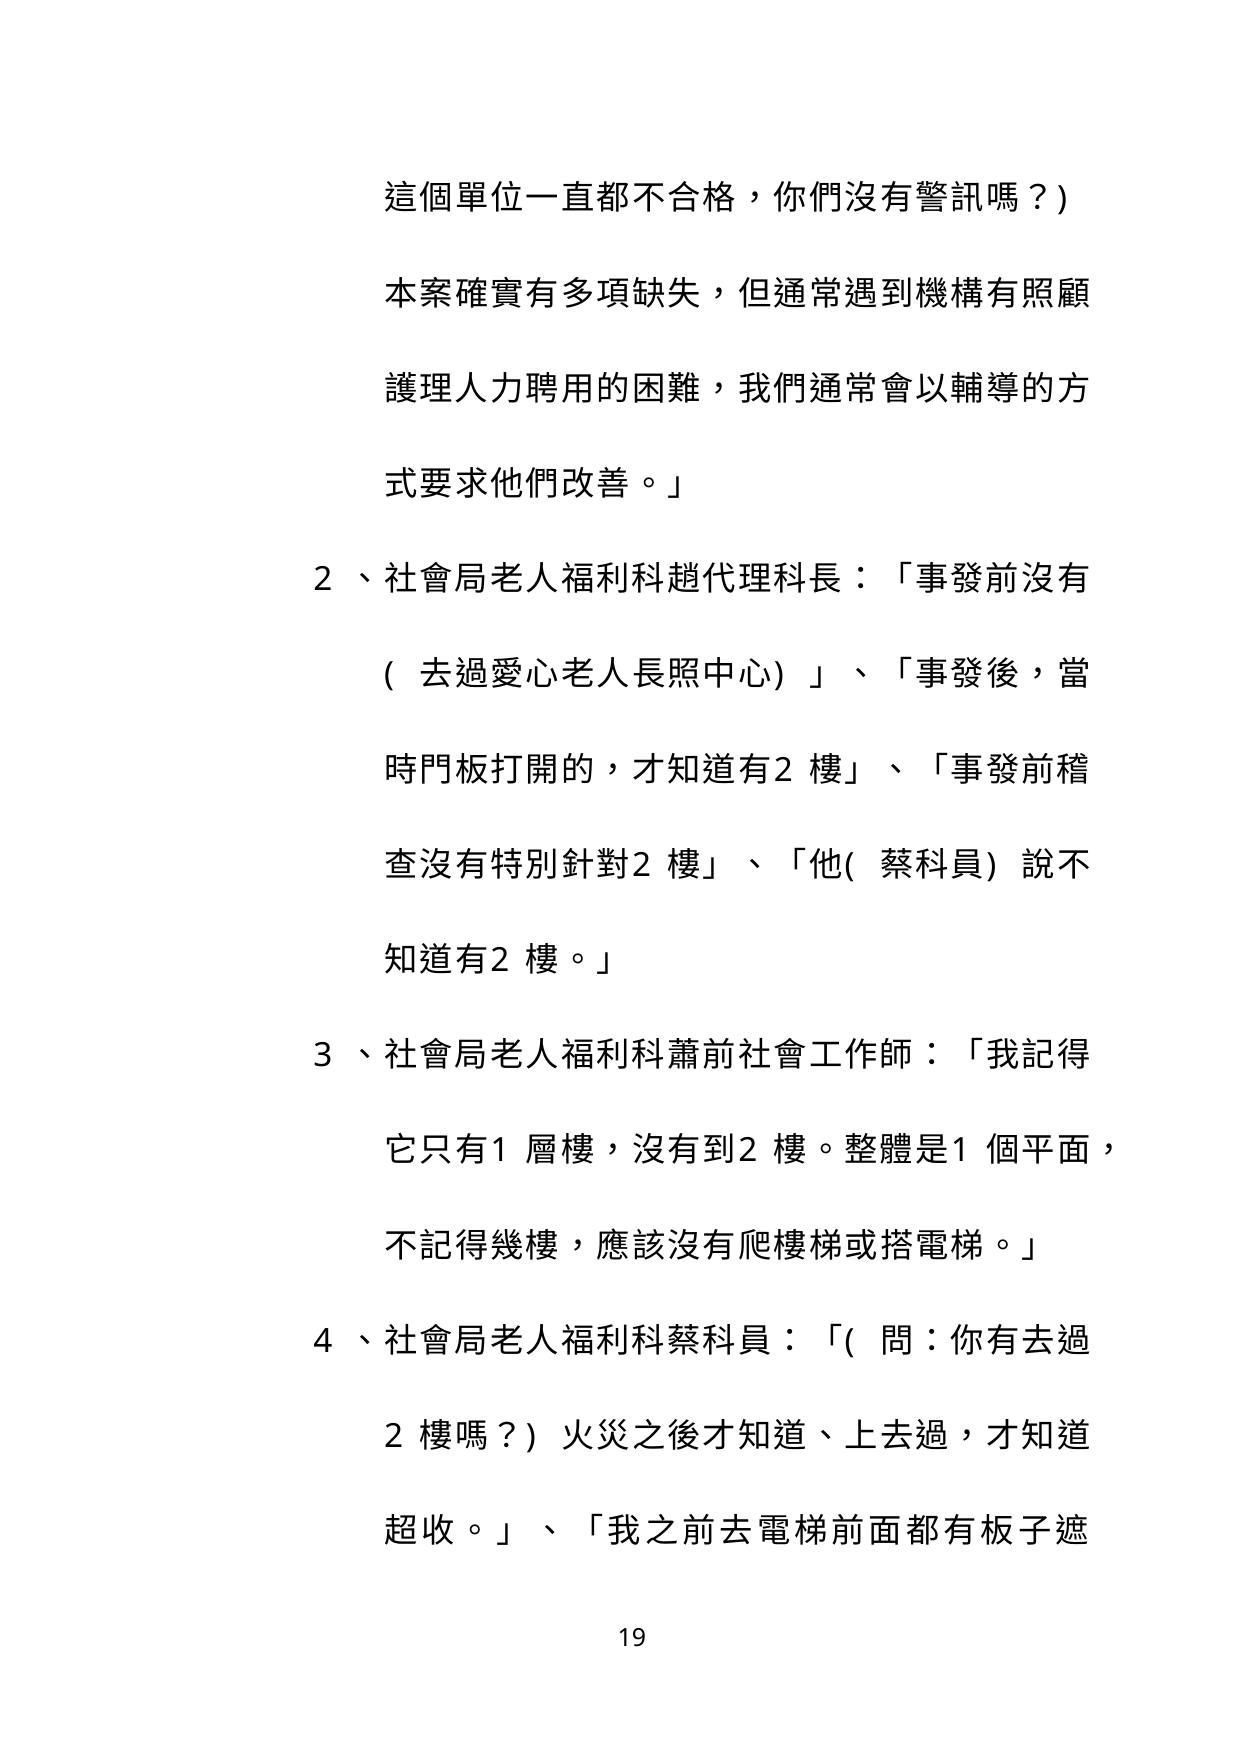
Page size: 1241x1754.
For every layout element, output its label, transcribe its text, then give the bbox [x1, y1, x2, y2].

subtitle 社會局老人福利科蕭前社會工作師：「我記得它只有1層樓，沒有到2樓。整體是1個平面，不記得幾樓，應該沒有爬樓梯或搭電梯。」 [296, 1004, 1092, 1290]
subtitle 社會局老人福利科趙代理科長：「事發前沒有(去過愛心老人長照中心)」、「事發後，當時門板打開的，才知道有2樓」、「事發前稽查沒有特別針對2樓」、「他(蔡科員)說不知道有2樓。」 [296, 528, 1092, 1004]
subtitle 社會局老人福利科蘇前科長：「(問：現勘你有去現場嗎？)沒有。按照老人福利機構立案的指標、規定，是由承辦人與會」、「(問：這個單位一直都不合格，你們沒有警訊嗎？)本案確實有多項缺失，但通常遇到機構有照顧、護理人力聘用的困難，我們通常會以輔導的方式要求他們改善。」 [296, 148, 1092, 528]
